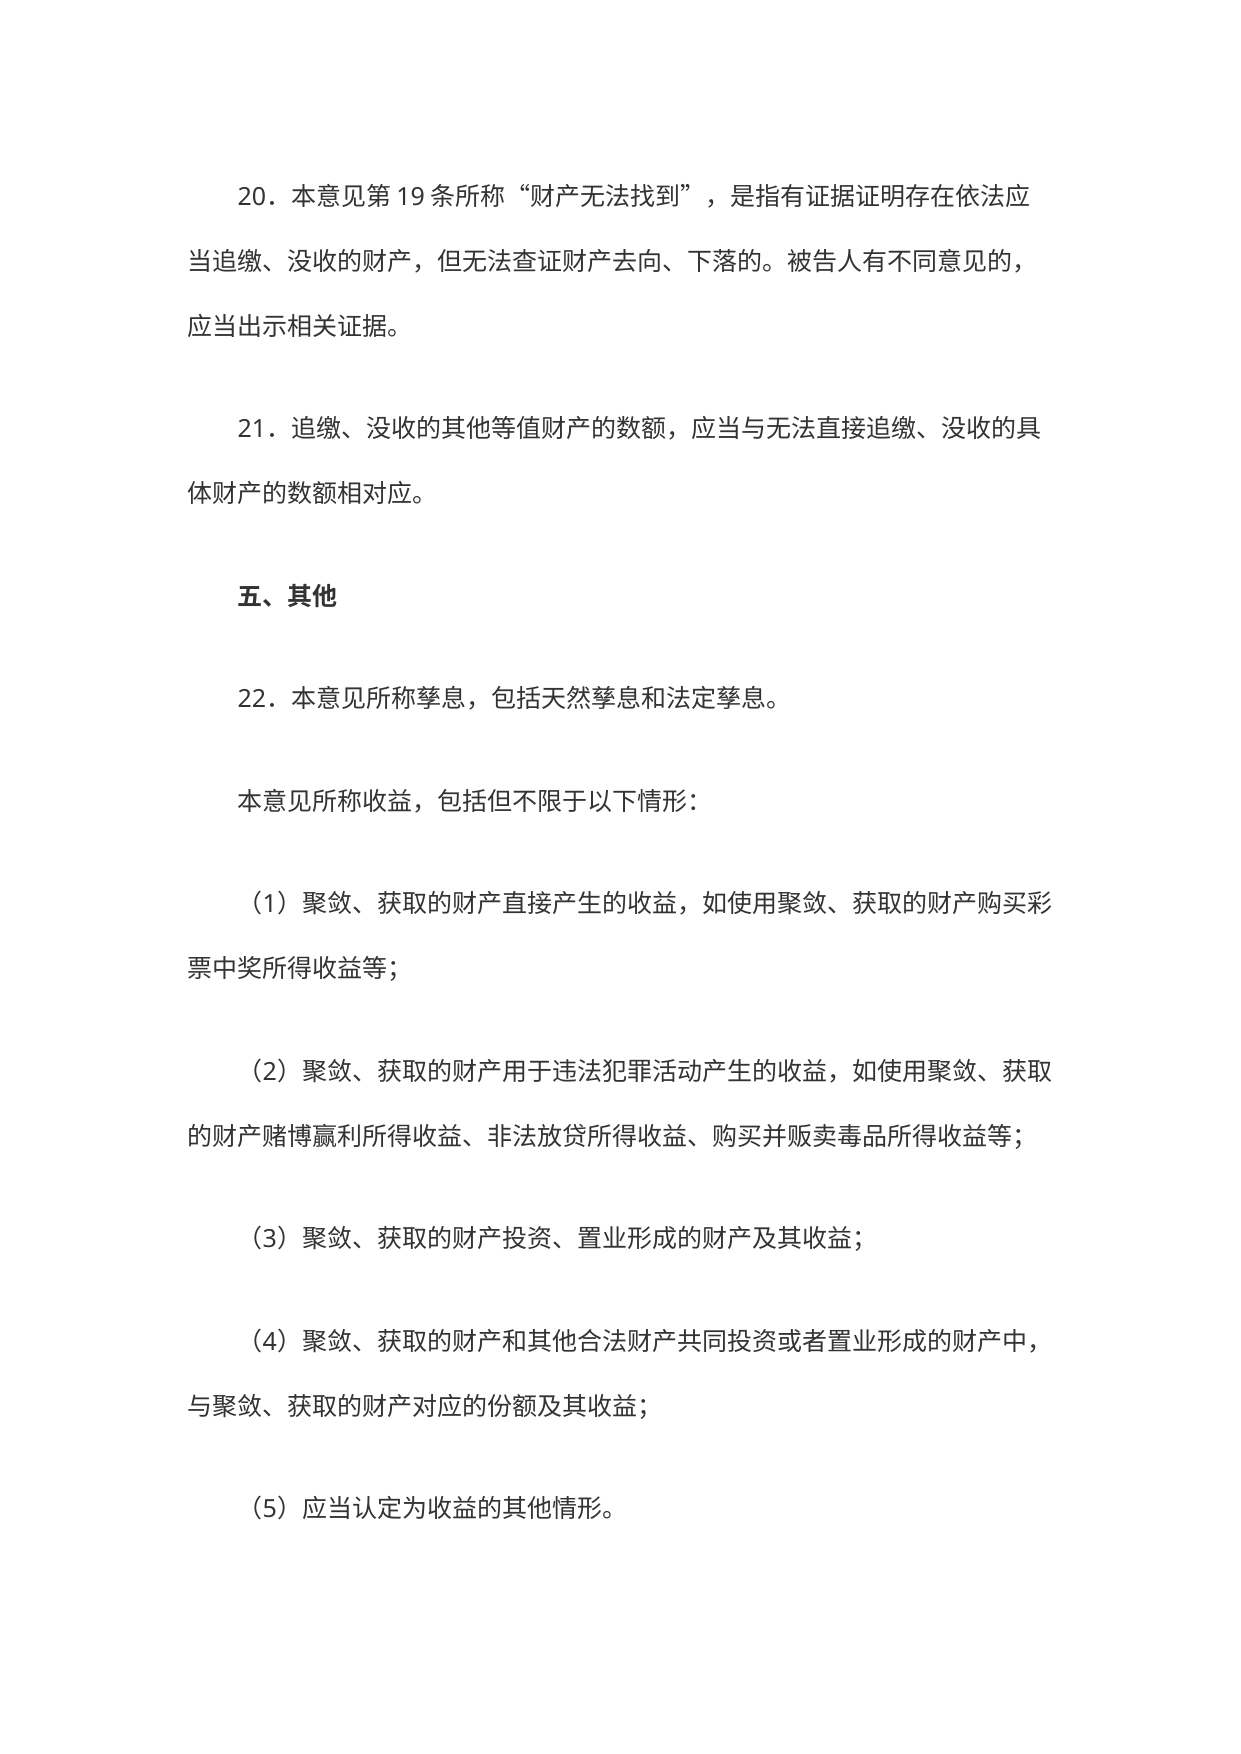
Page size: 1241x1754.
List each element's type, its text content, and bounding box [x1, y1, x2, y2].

text （5）应当认定为收益的其他情形。 [187, 1474, 1053, 1539]
text 20．本意见第19条所称“财产无法找到”，是指有证据证明存在依法应当追缴、没收的财产，但无法查证财产去向、下落的。被告人有不同意见的，应当出示相关证据。 [187, 162, 1053, 357]
text 五、其他 [187, 562, 1053, 627]
text 本意见所称收益，包括但不限于以下情形： [187, 767, 1053, 832]
text （3）聚敛、获取的财产投资、置业形成的财产及其收益； [187, 1204, 1053, 1269]
text 22．本意见所称孳息，包括天然孳息和法定孳息。 [187, 664, 1053, 729]
text （4）聚敛、获取的财产和其他合法财产共同投资或者置业形成的财产中，与聚敛、获取的财产对应的份额及其收益； [187, 1307, 1053, 1437]
text （1）聚敛、获取的财产直接产生的收益，如使用聚敛、获取的财产购买彩票中奖所得收益等； [187, 869, 1053, 999]
text （2）聚敛、获取的财产用于违法犯罪活动产生的收益，如使用聚敛、获取的财产赌博赢利所得收益、非法放贷所得收益、购买并贩卖毒品所得收益等； [187, 1037, 1053, 1167]
text 21．追缴、没收的其他等值财产的数额，应当与无法直接追缴、没收的具体财产的数额相对应。 [187, 394, 1053, 524]
